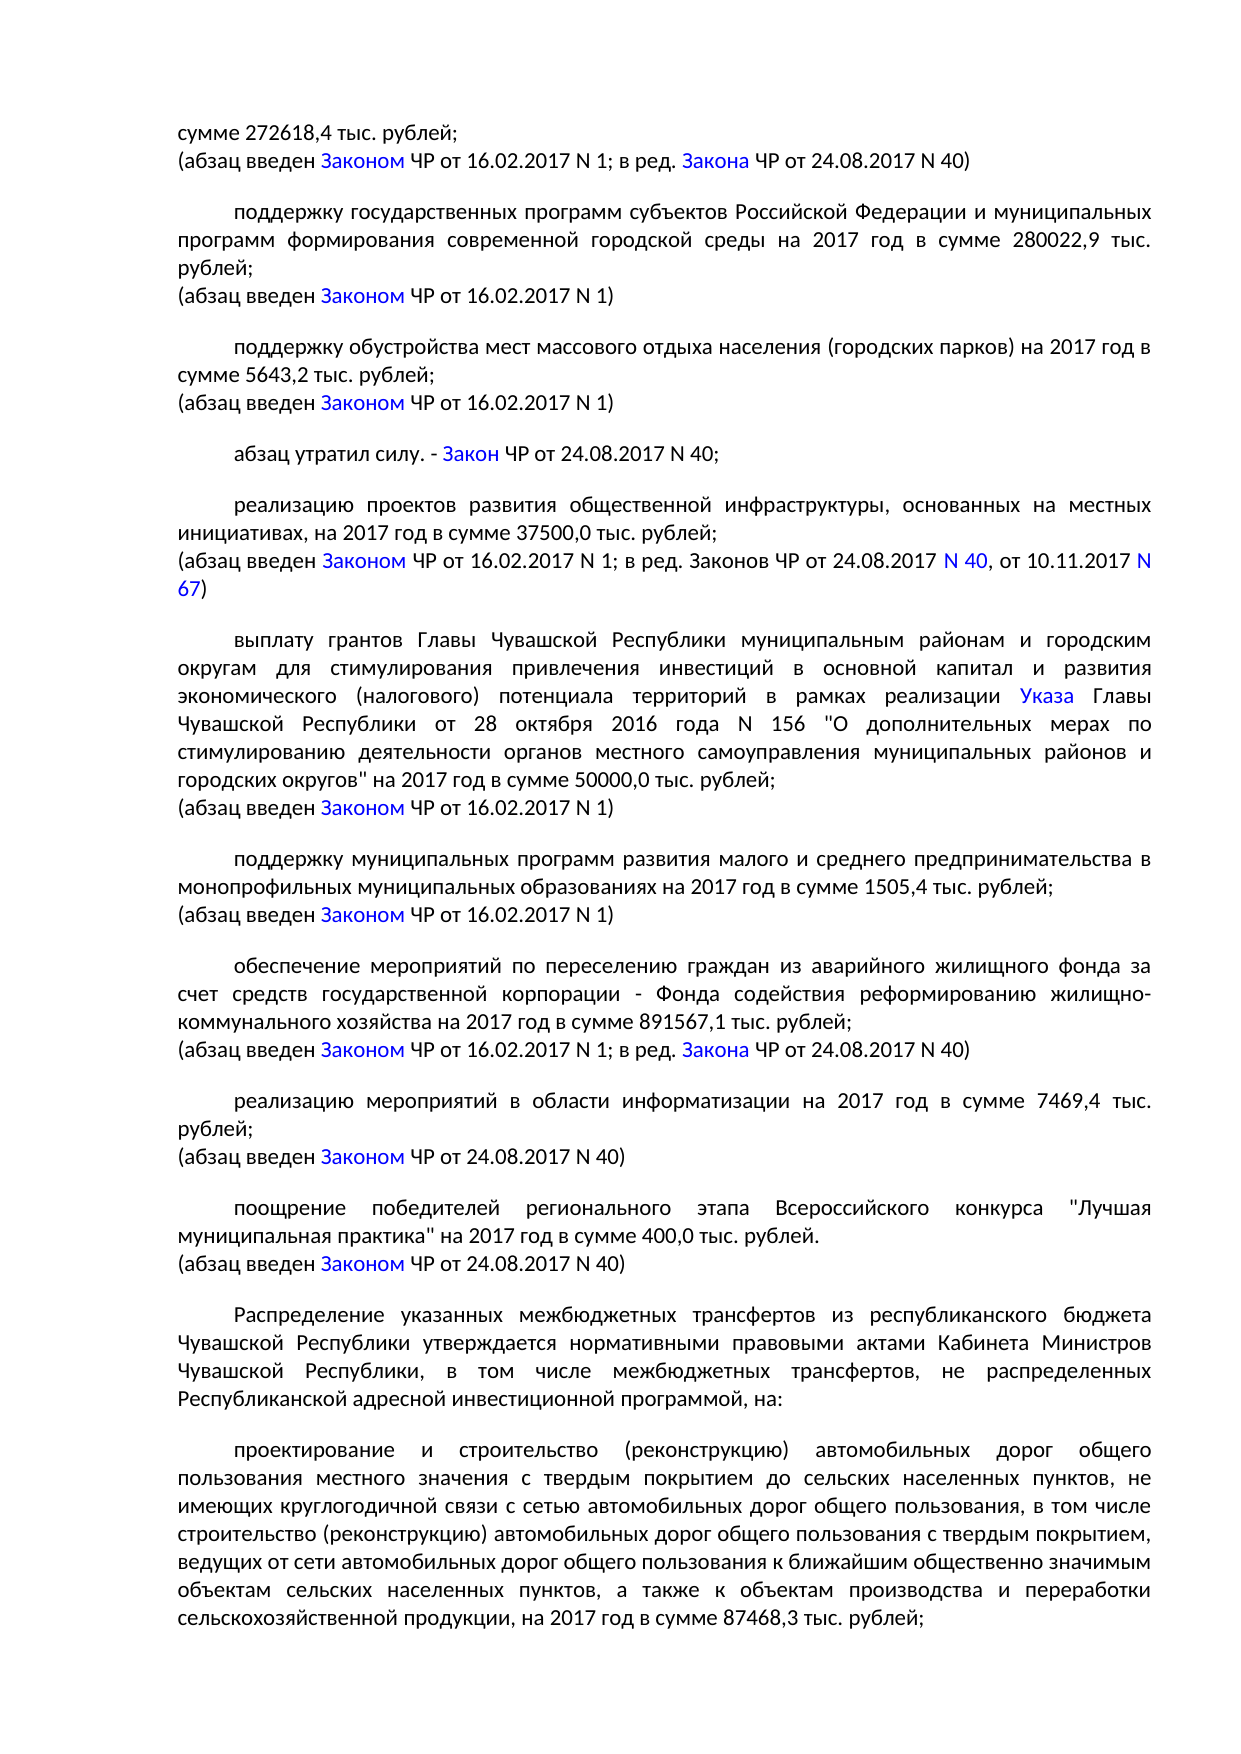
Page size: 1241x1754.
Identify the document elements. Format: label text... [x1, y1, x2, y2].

text (абзац введен Законом ЧР от 16.02.2017 N 1) [177, 388, 1152, 416]
text (абзац введен Законом ЧР от 16.02.2017 N 1; в ред. Закона ЧР от 24.08.2017 N 40) [177, 146, 1152, 174]
text выплату грантов Главы Чувашской Республики муниципальным районам и городским округам для стимулирования привлечения инвестиций в основной капитал и развития экономического (налогового) потенциала территорий в рамках реализации Указа Главы Чувашской Республики от 28 октября 2016 года N 156 "О дополнительных мерах по стимулированию деятельности органов местного самоуправления муниципальных районов и городских округов" на 2017 год в сумме 50000,0 тыс. рублей; [177, 625, 1152, 793]
text поддержку государственных программ субъектов Российской Федерации и муниципальных программ формирования современной городской среды на 2017 год в сумме 280022,9 тыс. рублей; [177, 197, 1152, 281]
text (абзац введен Законом ЧР от 16.02.2017 N 1) [177, 793, 1152, 821]
text реализацию проектов развития общественной инфраструктуры, основанных на местных инициативах, на 2017 год в сумме 37500,0 тыс. рублей; [177, 490, 1152, 546]
text поддержку муниципальных программ развития малого и среднего предпринимательства в монопрофильных муниципальных образованиях на 2017 год в сумме 1505,4 тыс. рублей; [177, 844, 1152, 900]
text (абзац введен Законом ЧР от 16.02.2017 N 1) [177, 281, 1152, 309]
text проектирование и строительство (реконструкцию) автомобильных дорог общего пользования местного значения с твердым покрытием до сельских населенных пунктов, не имеющих круглогодичной связи с сетью автомобильных дорог общего пользования, в том числе строительство (реконструкцию) автомобильных дорог общего пользования с твердым покрытием, ведущих от сети автомобильных дорог общего пользования к ближайшим общественно значимым объектам сельских населенных пунктов, а также к объектам производства и переработки сельскохозяйственной продукции, на 2017 год в сумме 87468,3 тыс. рублей; [177, 1435, 1152, 1631]
text реализацию мероприятий в области информатизации на 2017 год в сумме 7469,4 тыс. рублей; [177, 1086, 1152, 1142]
text (абзац введен Законом ЧР от 24.08.2017 N 40) [177, 1142, 1152, 1170]
text Распределение указанных межбюджетных трансфертов из республиканского бюджета Чувашской Республики утверждается нормативными правовыми актами Кабинета Министров Чувашской Республики, в том числе межбюджетных трансфертов, не распределенных Республиканской адресной инвестиционной программой, на: [177, 1300, 1152, 1412]
text (абзац введен Законом ЧР от 16.02.2017 N 1; в ред. Законов ЧР от 24.08.2017 N 40, от 10.11.2017 N 67) [177, 546, 1152, 602]
text (абзац введен Законом ЧР от 24.08.2017 N 40) [177, 1249, 1152, 1277]
text (абзац введен Законом ЧР от 16.02.2017 N 1; в ред. Закона ЧР от 24.08.2017 N 40) [177, 1035, 1152, 1063]
text обеспечение мероприятий по переселению граждан из аварийного жилищного фонда за счет средств государственной корпорации - Фонда содействия реформированию жилищно-коммунального хозяйства на 2017 год в сумме 891567,1 тыс. рублей; [177, 951, 1152, 1035]
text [177, 118, 1152, 146]
text (абзац введен Законом ЧР от 16.02.2017 N 1) [177, 900, 1152, 928]
text абзац утратил силу. - Закон ЧР от 24.08.2017 N 40; [177, 439, 1152, 467]
text поддержку обустройства мест массового отдыха населения (городских парков) на 2017 год в сумме 5643,2 тыс. рублей; [177, 332, 1152, 388]
text поощрение победителей регионального этапа Всероссийского конкурса "Лучшая муниципальная практика" на 2017 год в сумме 400,0 тыс. рублей. [177, 1193, 1152, 1249]
